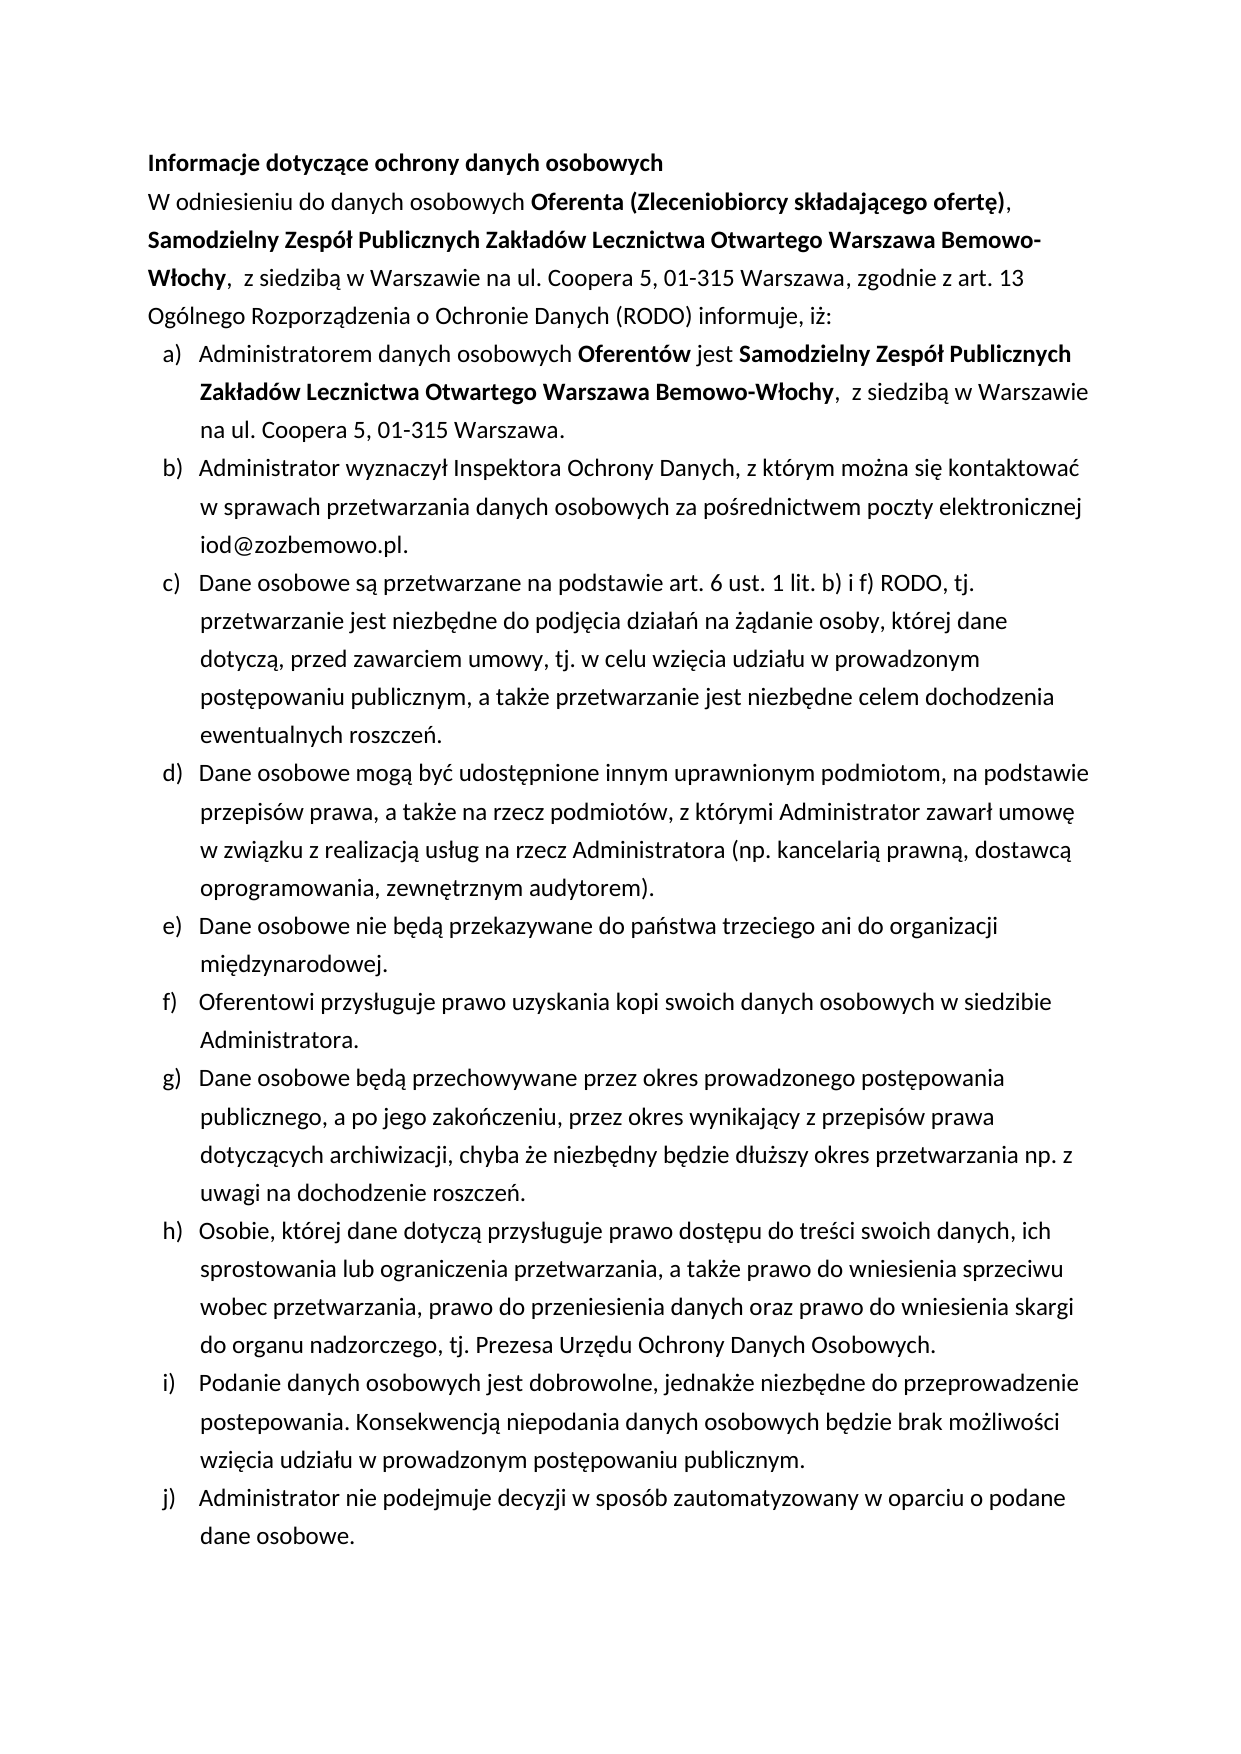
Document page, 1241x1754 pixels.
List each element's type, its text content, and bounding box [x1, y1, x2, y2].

list Administrator wyznaczył Inspektora Ochrony Danych, z którym można się kontaktować w sprawach przetwarzania danych osobowych za pośrednictwem poczty elektronicznej iod@zozbemowo.pl. [162, 453, 1093, 559]
text W odniesieniu do danych osobowych Oferenta (Zleceniobiorcy składającego ofertę), Samodzielny Zespół Publicznych Zakładów Lecznictwa Otwartego Warszawa Bemowo-Włochy, z siedzibą w Warszawie na ul. Coopera 5, 01-315 Warszawa, zgodnie z art. 13 Ogólnego Rozporządzenia o Ochronie Danych (RODO) informuje, iż: [148, 186, 1093, 331]
list Administratorem danych osobowych Oferentów jest Samodzielny Zespół Publicznych Zakładów Lecznictwa Otwartego Warszawa Bemowo-Włochy, z siedzibą w Warszawie na ul. Coopera 5, 01-315 Warszawa. [162, 338, 1093, 445]
list Dane osobowe będą przechowywane przez okres prowadzonego postępowania publicznego, a po jego zakończeniu, przez okres wynikający z przepisów prawa dotyczących archiwizacji, chyba że niezbędny będzie dłuższy okres przetwarzania np. z uwagi na dochodzenie roszczeń. [162, 1063, 1093, 1207]
list Osobie, której dane dotyczą przysługuje prawo dostępu do treści swoich danych, ich sprostowania lub ograniczenia przetwarzania, a także prawo do wniesienia sprzeciwu wobec przetwarzania, prawo do przeniesienia danych oraz prawo do wniesienia skargi do organu nadzorczego, tj. Prezesa Urzędu Ochrony Danych Osobowych. [162, 1215, 1093, 1360]
text Informacje dotyczące ochrony danych osobowych [148, 148, 1093, 178]
list Dane osobowe mogą być udostępnione innym uprawnionym podmiotom, na podstawie przepisów prawa, a także na rzecz podmiotów, z którymi Administrator zawarł umowę w związku z realizacją usług na rzecz Administratora (np. kancelarią prawną, dostawcą oprogramowania, zewnętrznym audytorem). [162, 758, 1093, 902]
list Podanie danych osobowych jest dobrowolne, jednakże niezbędne do przeprowadzenie postepowania. Konsekwencją niepodania danych osobowych będzie brak możliwości wzięcia udziału w prowadzonym postępowaniu publicznym. [162, 1368, 1093, 1474]
list Administrator nie podejmuje decyzji w sposób zautomatyzowany w oparciu o podane dane osobowe. [162, 1482, 1093, 1551]
list Dane osobowe nie będą przekazywane do państwa trzeciego ani do organizacji międzynarodowej. [162, 910, 1093, 979]
list Dane osobowe są przetwarzane na podstawie art. 6 ust. 1 lit. b) i f) RODO, tj. przetwarzanie jest niezbędne do podjęcia działań na żądanie osoby, której dane dotyczą, przed zawarciem umowy, tj. w celu wzięcia udziału w prowadzonym postępowaniu publicznym, a także przetwarzanie jest niezbędne celem dochodzenia ewentualnych roszczeń. [162, 567, 1093, 750]
list Oferentowi przysługuje prawo uzyskania kopi swoich danych osobowych w siedzibie Administratora. [162, 986, 1093, 1055]
